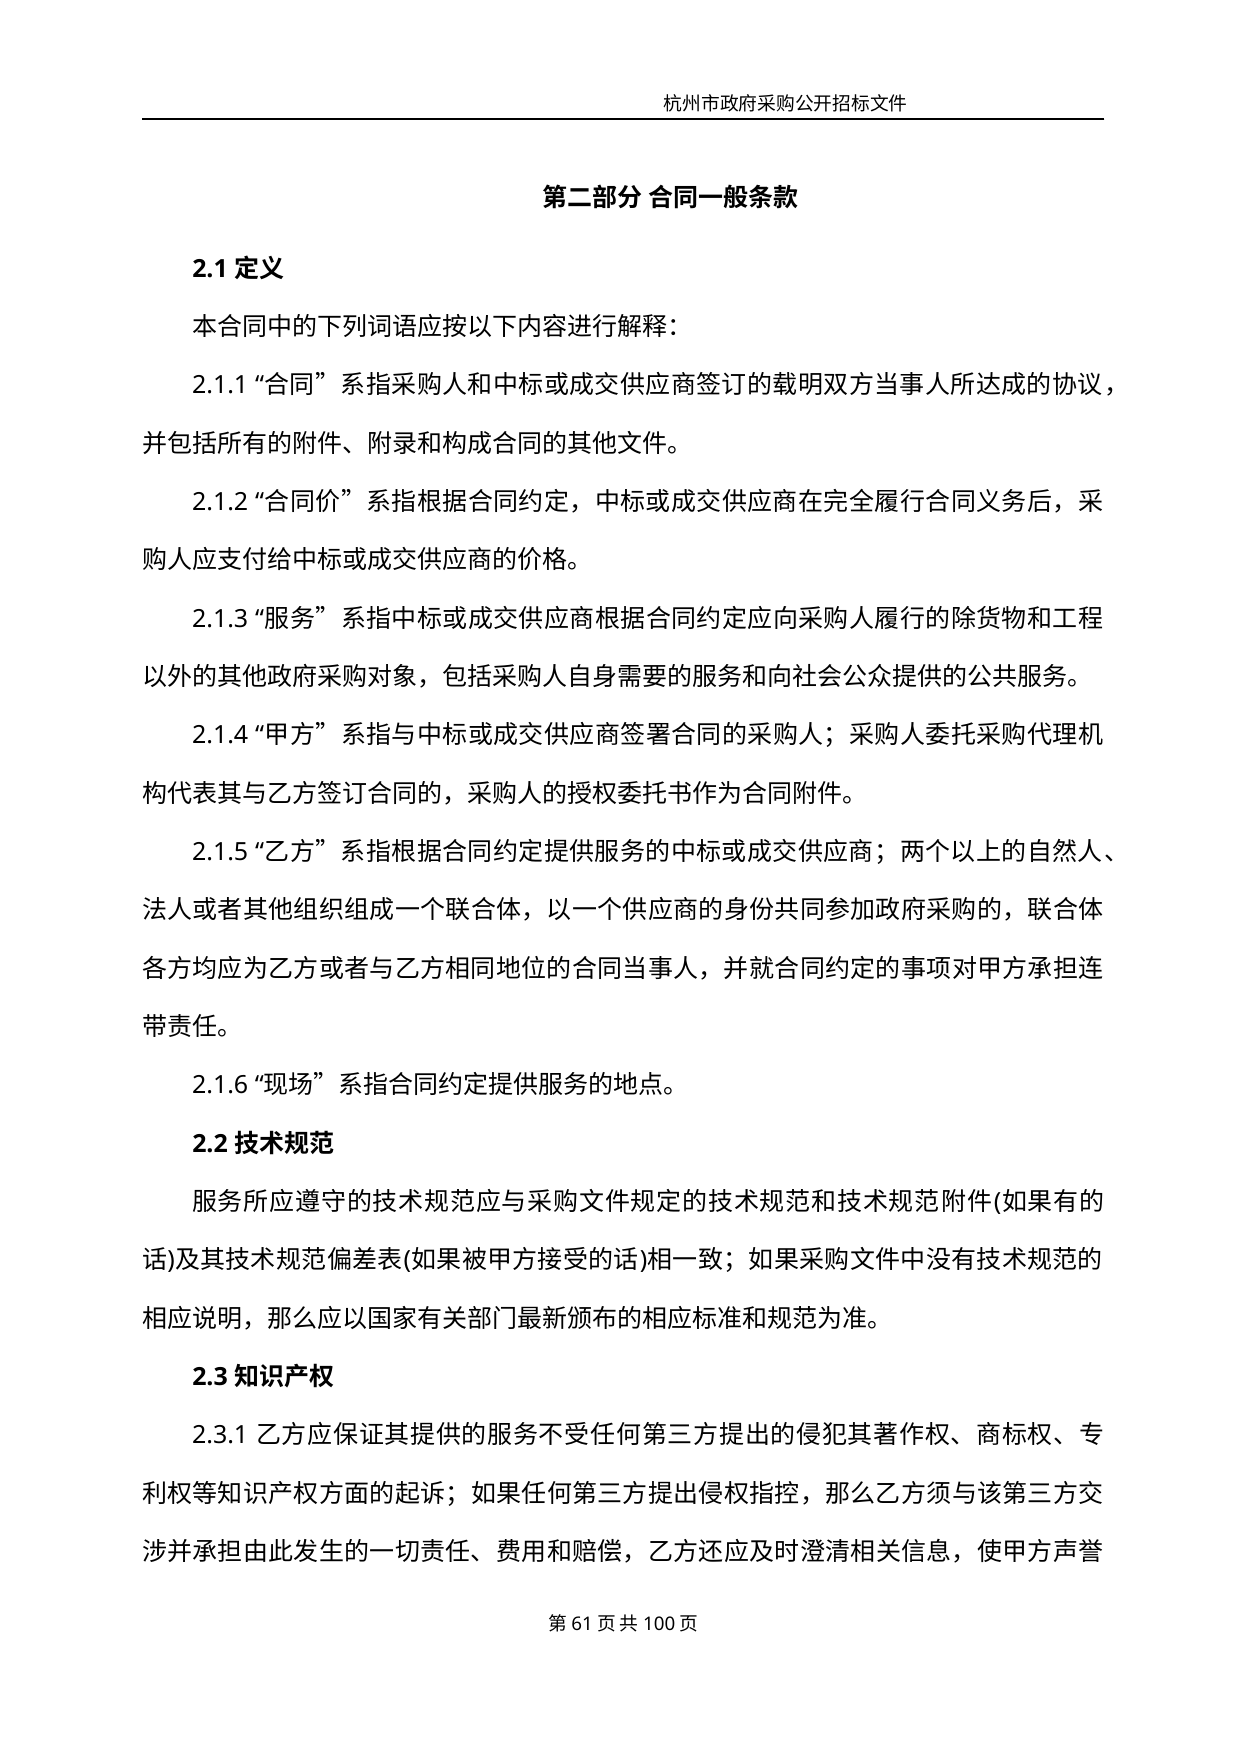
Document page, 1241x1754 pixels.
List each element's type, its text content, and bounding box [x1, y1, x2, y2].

text 第二部分 合同一般条款 [186, 159, 1104, 218]
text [142, 1397, 1104, 1572]
text 2.1.5 “乙方”系指根据合同约定提供服务的中标或成交供应商；两个以上的自然人、法人或者其他组织组成一个联合体，以一个供应商的身份共同参加政府采购的，联合体各方均应为乙方或者与乙方相同地位的合同当事人，并就合同约定的事项对甲方承担连带责任。 [142, 814, 1104, 1047]
text 2.1.2 “合同价”系指根据合同约定，中标或成交供应商在完全履行合同义务后，采购人应支付给中标或成交供应商的价格。 [142, 464, 1104, 580]
text 本合同中的下列词语应按以下内容进行解释： [142, 289, 1104, 347]
text 2.2 技术规范 [142, 1105, 1104, 1164]
text 2.1.6 “现场”系指合同约定提供服务的地点。 [142, 1047, 1104, 1105]
text 2.1.4 “甲方”系指与中标或成交供应商签署合同的采购人；采购人委托采购代理机构代表其与乙方签订合同的，采购人的授权委托书作为合同附件。 [142, 697, 1104, 814]
text 2.1.1 “合同”系指采购人和中标或成交供应商签订的载明双方当事人所达成的协议，并包括所有的附件、附录和构成合同的其他文件。 [142, 347, 1104, 464]
text 服务所应遵守的技术规范应与采购文件规定的技术规范和技术规范附件(如果有的话)及其技术规范偏差表(如果被甲方接受的话)相一致；如果采购文件中没有技术规范的相应说明，那么应以国家有关部门最新颁布的相应标准和规范为准。 [142, 1164, 1104, 1339]
text 2.3 知识产权 [142, 1339, 1104, 1397]
text 2.1.3 “服务”系指中标或成交供应商根据合同约定应向采购人履行的除货物和工程以外的其他政府采购对象，包括采购人自身需要的服务和向社会公众提供的公共服务。 [142, 580, 1104, 697]
text 2.1 定义 [142, 230, 1104, 289]
